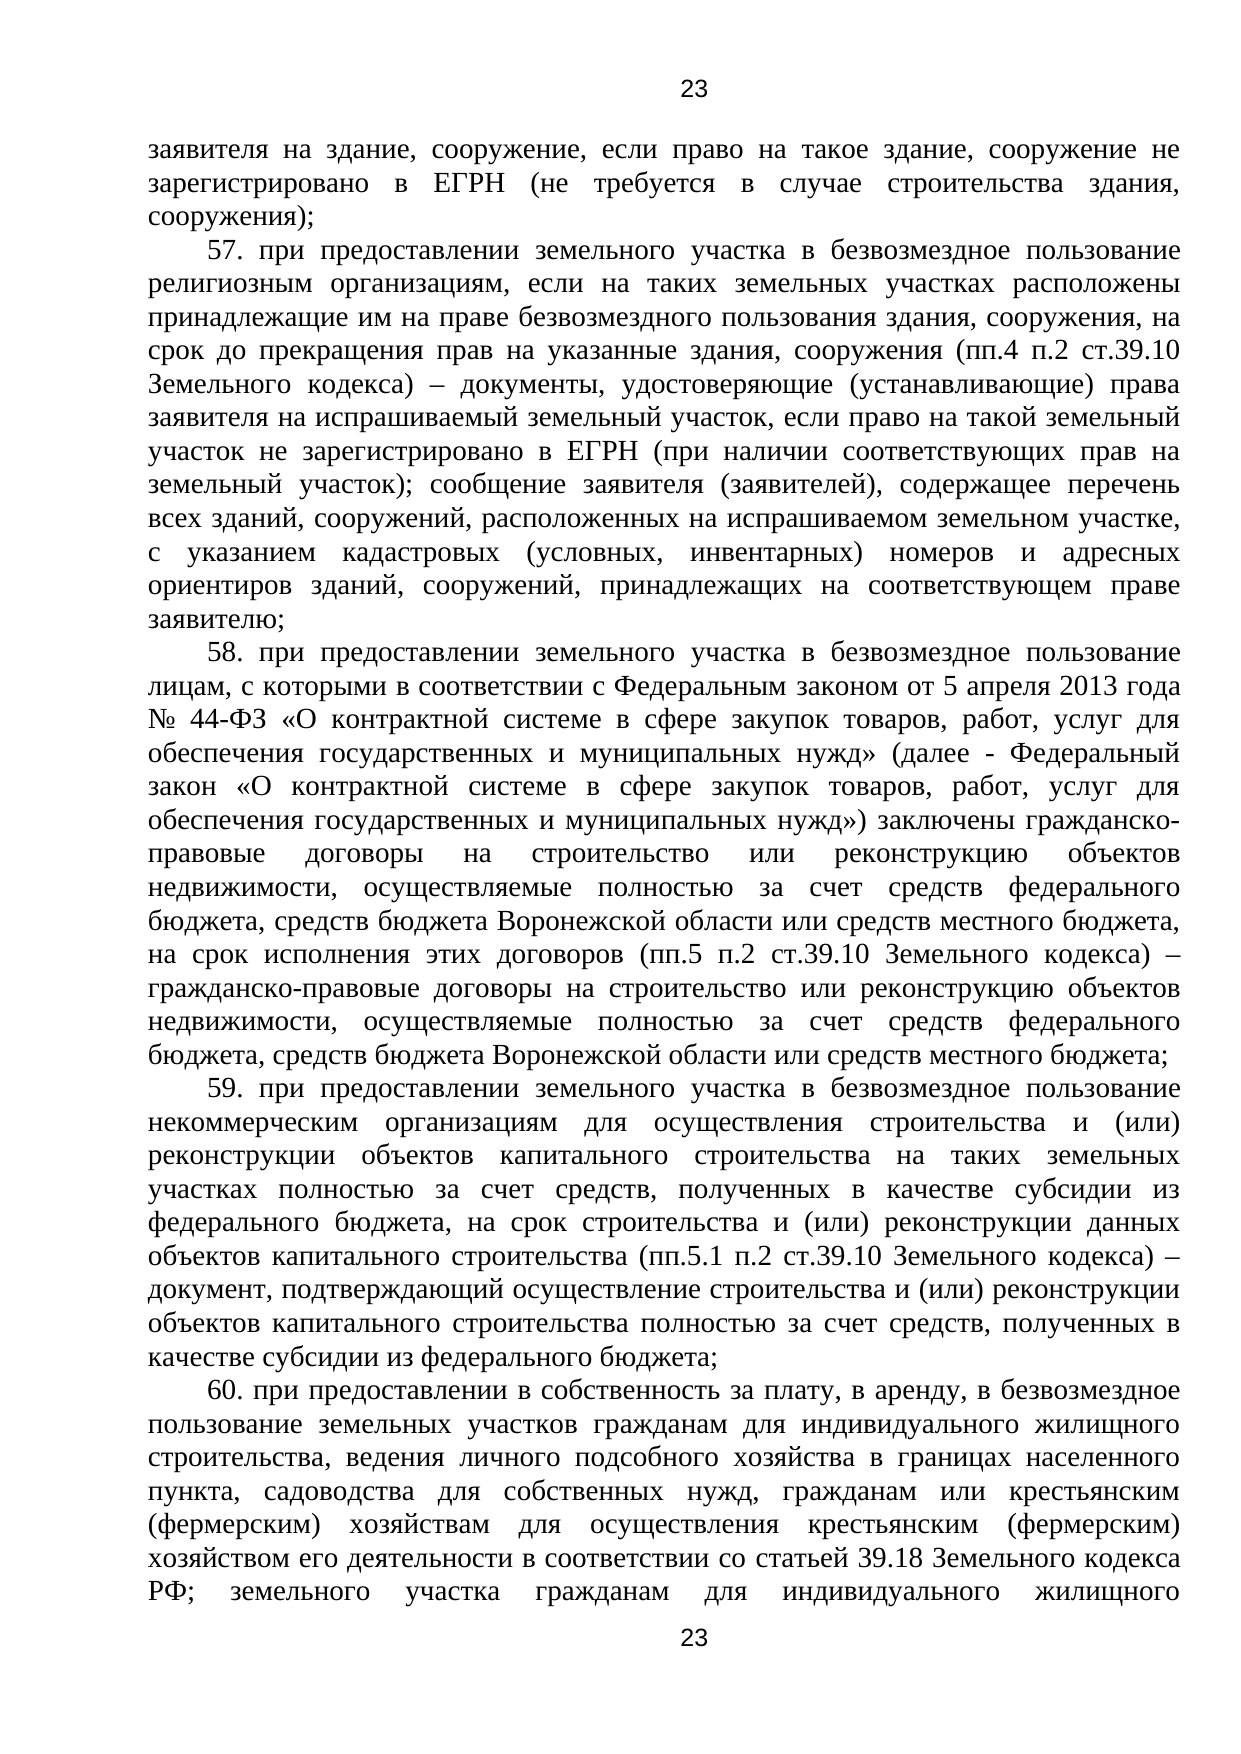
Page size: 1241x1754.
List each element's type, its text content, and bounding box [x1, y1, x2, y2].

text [148, 131, 1181, 232]
text 59. при предоставлении земельного участка в безвозмездное пользование некоммерческим организациям для осуществления строительства и (или) реконструкции объектов капитального строительства на таких земельных участках полностью за счет средств, полученных в качестве субсидии из федерального бюджета, на срок строительства и (или) реконструкции данных объектов капитального строительства (пп.5.1 п.2 ст.39.10 Земельного кодекса) – документ, подтверждающий осуществление строительства и (или) реконструкции объектов капитального строительства полностью за счет средств, полученных в качестве субсидии из федерального бюджета; [148, 1070, 1181, 1372]
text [148, 1372, 1181, 1607]
text 58. при предоставлении земельного участка в безвозмездное пользование лицам, с которыми в соответствии с Федеральным законом от 5 апреля 2013 года № 44-ФЗ «О контрактной системе в сфере закупок товаров, работ, услуг для обеспечения государственных и муниципальных нужд» (далее - Федеральный закон «О контрактной системе в сфере закупок товаров, работ, услуг для обеспечения государственных и муниципальных нужд») заключены гражданско-правовые договоры на строительство или реконструкцию объектов недвижимости, осуществляемые полностью за счет средств федерального бюджета, средств бюджета Воронежской области или средств местного бюджета, на срок исполнения этих договоров (пп.5 п.2 ст.39.10 Земельного кодекса) – гражданско-правовые договоры на строительство или реконструкцию объектов недвижимости, осуществляемые полностью за счет средств федерального бюджета, средств бюджета Воронежской области или средств местного бюджета; [148, 634, 1181, 1070]
text 57. при предоставлении земельного участка в безвозмездное пользование религиозным организациям, если на таких земельных участках расположены принадлежащие им на праве безвозмездного пользования здания, сооружения, на срок до прекращения прав на указанные здания, сооружения (пп.4 п.2 ст.39.10 Земельного кодекса) – документы, удостоверяющие (устанавливающие) права заявителя на испрашиваемый земельный участок, если право на такой земельный участок не зарегистрировано в ЕГРН (при наличии соответствующих прав на земельный участок); сообщение заявителя (заявителей), содержащее перечень всех зданий, сооружений, расположенных на испрашиваемом земельном участке, с указанием кадастровых (условных, инвентарных) номеров и адресных ориентиров зданий, сооружений, принадлежащих на соответствующем праве заявителю; [148, 232, 1181, 634]
